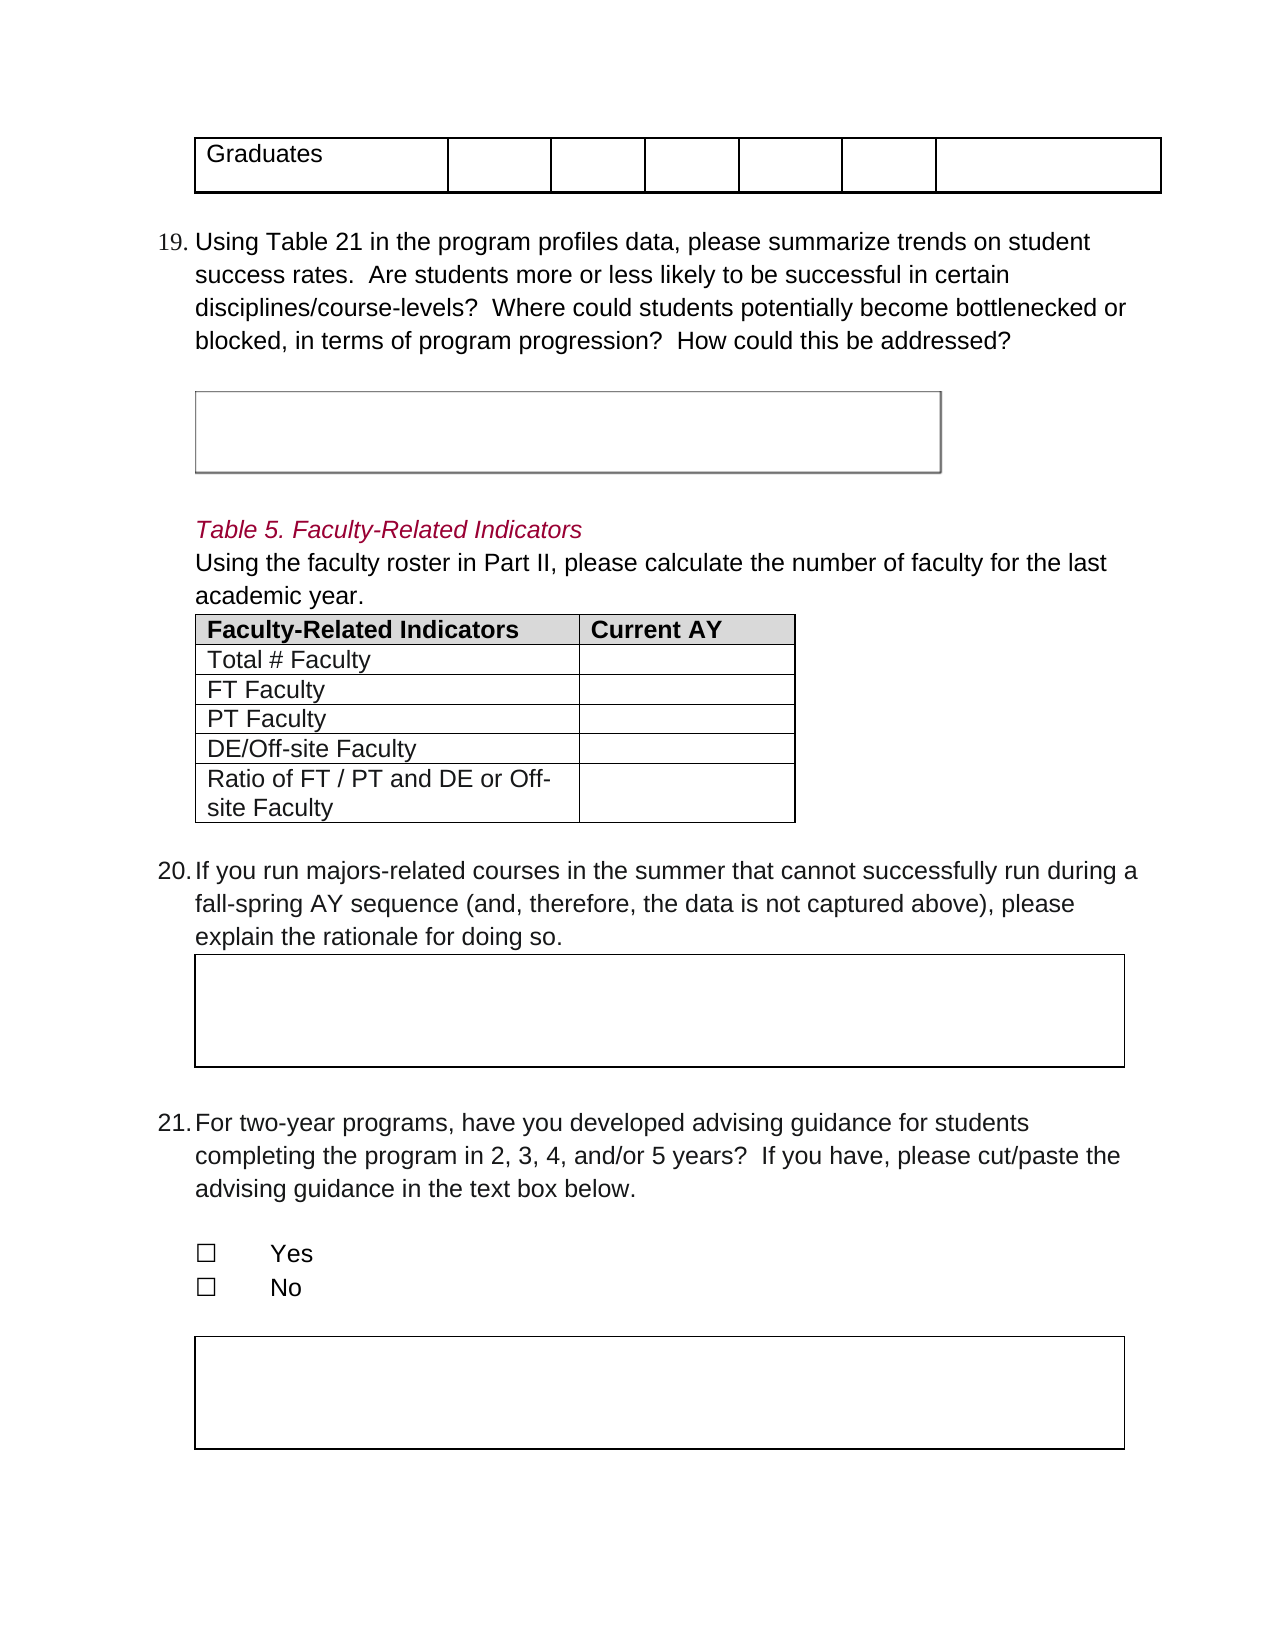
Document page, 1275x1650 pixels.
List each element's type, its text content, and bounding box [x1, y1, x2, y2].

table_header Faculty-Related Indicators [196, 615, 579, 644]
text Yes [195, 1236, 1155, 1269]
table_cell [552, 139, 644, 191]
text No [195, 1269, 1155, 1304]
picture [195, 391, 945, 478]
table_cell [937, 139, 1160, 191]
table_cell DE/Off-site Faculty [196, 734, 579, 763]
table_cell [843, 139, 935, 191]
table_cell PT Faculty [196, 705, 579, 733]
list For two-year programs, have you developed advising guidance for students completing the program in 2, 3, 4, and/or 5 years? If you have, please cut/paste the advising guidance in the text box below. [157, 1108, 1155, 1202]
subtitle Table 5. Faculty-Related Indicators [195, 515, 1155, 544]
table_cell [740, 139, 841, 191]
table_cell [646, 139, 738, 191]
list If you run majors-related courses in the summer that cannot successfully run during a fall-spring AY sequence (and, therefore, the data is not captured above), please explain the rationale for doing so. [157, 856, 1155, 950]
table_cell Ratio of FT / PT and DE or Off-site Faculty [196, 764, 579, 822]
text Using the faculty roster in Part II, please calculate the number of faculty for the last academic year. [195, 548, 1155, 610]
table_cell [580, 645, 794, 674]
table_cell [449, 139, 550, 191]
list Using Table 21 in the program profiles data, please summarize trends on student success rates. Are students more or less likely to be successful in certain disciplines/course-levels? Where could students potentially become bottlenecked or blocked, in terms of program progression? How could this be addressed? [157, 227, 1155, 354]
table_cell [580, 705, 794, 733]
table_cell [580, 734, 794, 763]
table_cell [580, 764, 794, 822]
table_cell Graduates [196, 139, 447, 191]
table_cell Total # Faculty [196, 645, 579, 674]
table_cell FT Faculty [196, 675, 579, 703]
table_cell [580, 675, 794, 703]
table_header Current AY [580, 615, 794, 644]
